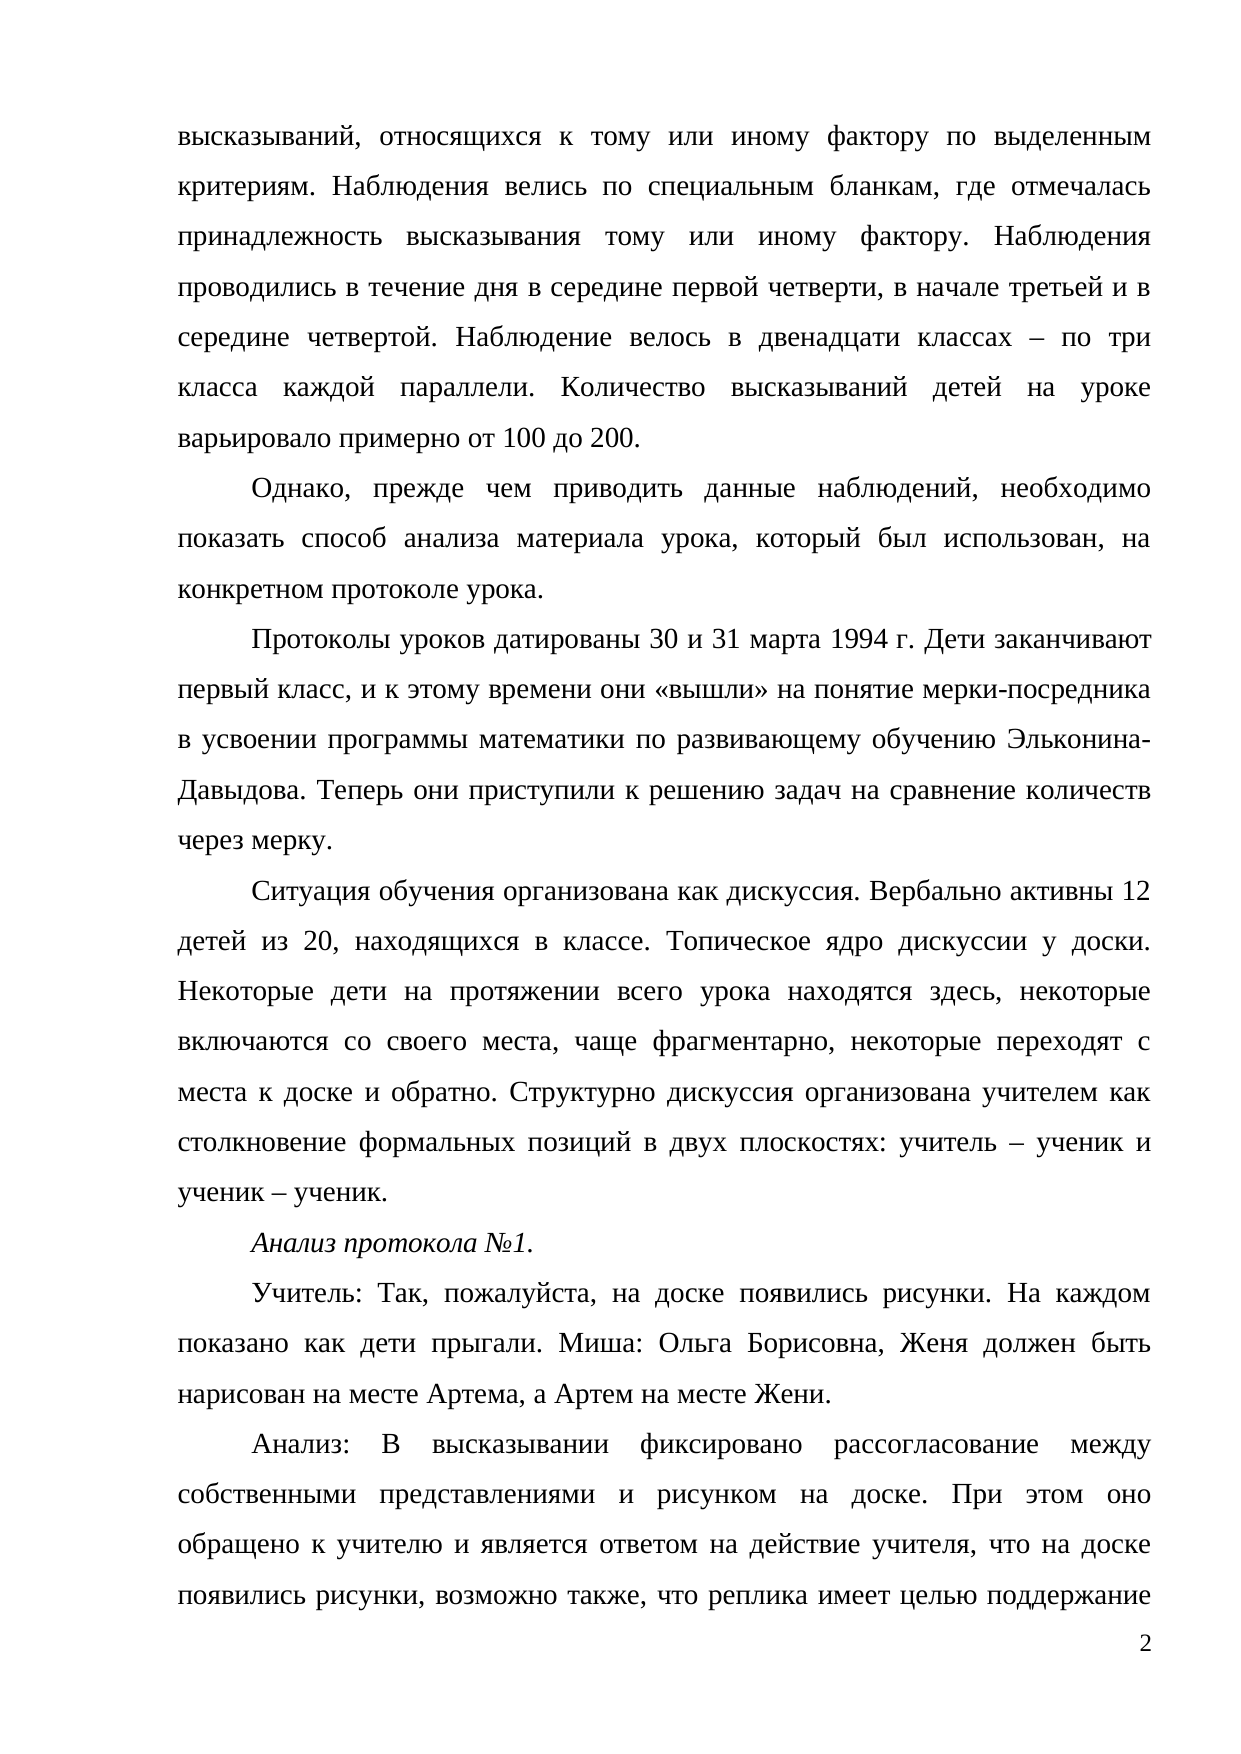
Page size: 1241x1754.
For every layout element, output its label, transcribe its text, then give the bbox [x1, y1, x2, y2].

text Учитель: Так, пожалуйста, на доске появились рисунки. На каждом показано как дети прыгали. Миша: Ольга Борисовна, Женя должен быть нарисован на месте Артема, а Артем на месте Жени. [177, 1275, 1152, 1409]
text Однако, прежде чем приводить данные наблюдений, необходимо показать способ анализа материала урока, который был использован, на конкретном протоколе урока. [177, 470, 1152, 604]
text Анализ протокола №1. [177, 1225, 1152, 1258]
text Протоколы уроков датированы 30 и 31 марта 1994 г. Дети заканчивают первый класс, и к этому времени они «вышли» на понятие мерки-посредника в усвоении программы математики по развивающему обучению Эльконина-Давыдова. Теперь они приступили к решению задач на сравнение количеств через мерку. [177, 621, 1152, 856]
text Ситуация обучения организована как дискуссия. Вербально активны 12 детей из 20, находящихся в классе. Топическое ядро дискуссии у доски. Некоторые дети на протяжении всего урока находятся здесь, некоторые включаются со своего места, чаще фрагментарно, некоторые переходят с места к доске и обратно. Структурно дискуссия организована учителем как столкновение формальных позиций в двух плоскостях: учитель – ученик и ученик – ученик. [177, 873, 1152, 1208]
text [177, 118, 1152, 453]
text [177, 1426, 1152, 1611]
